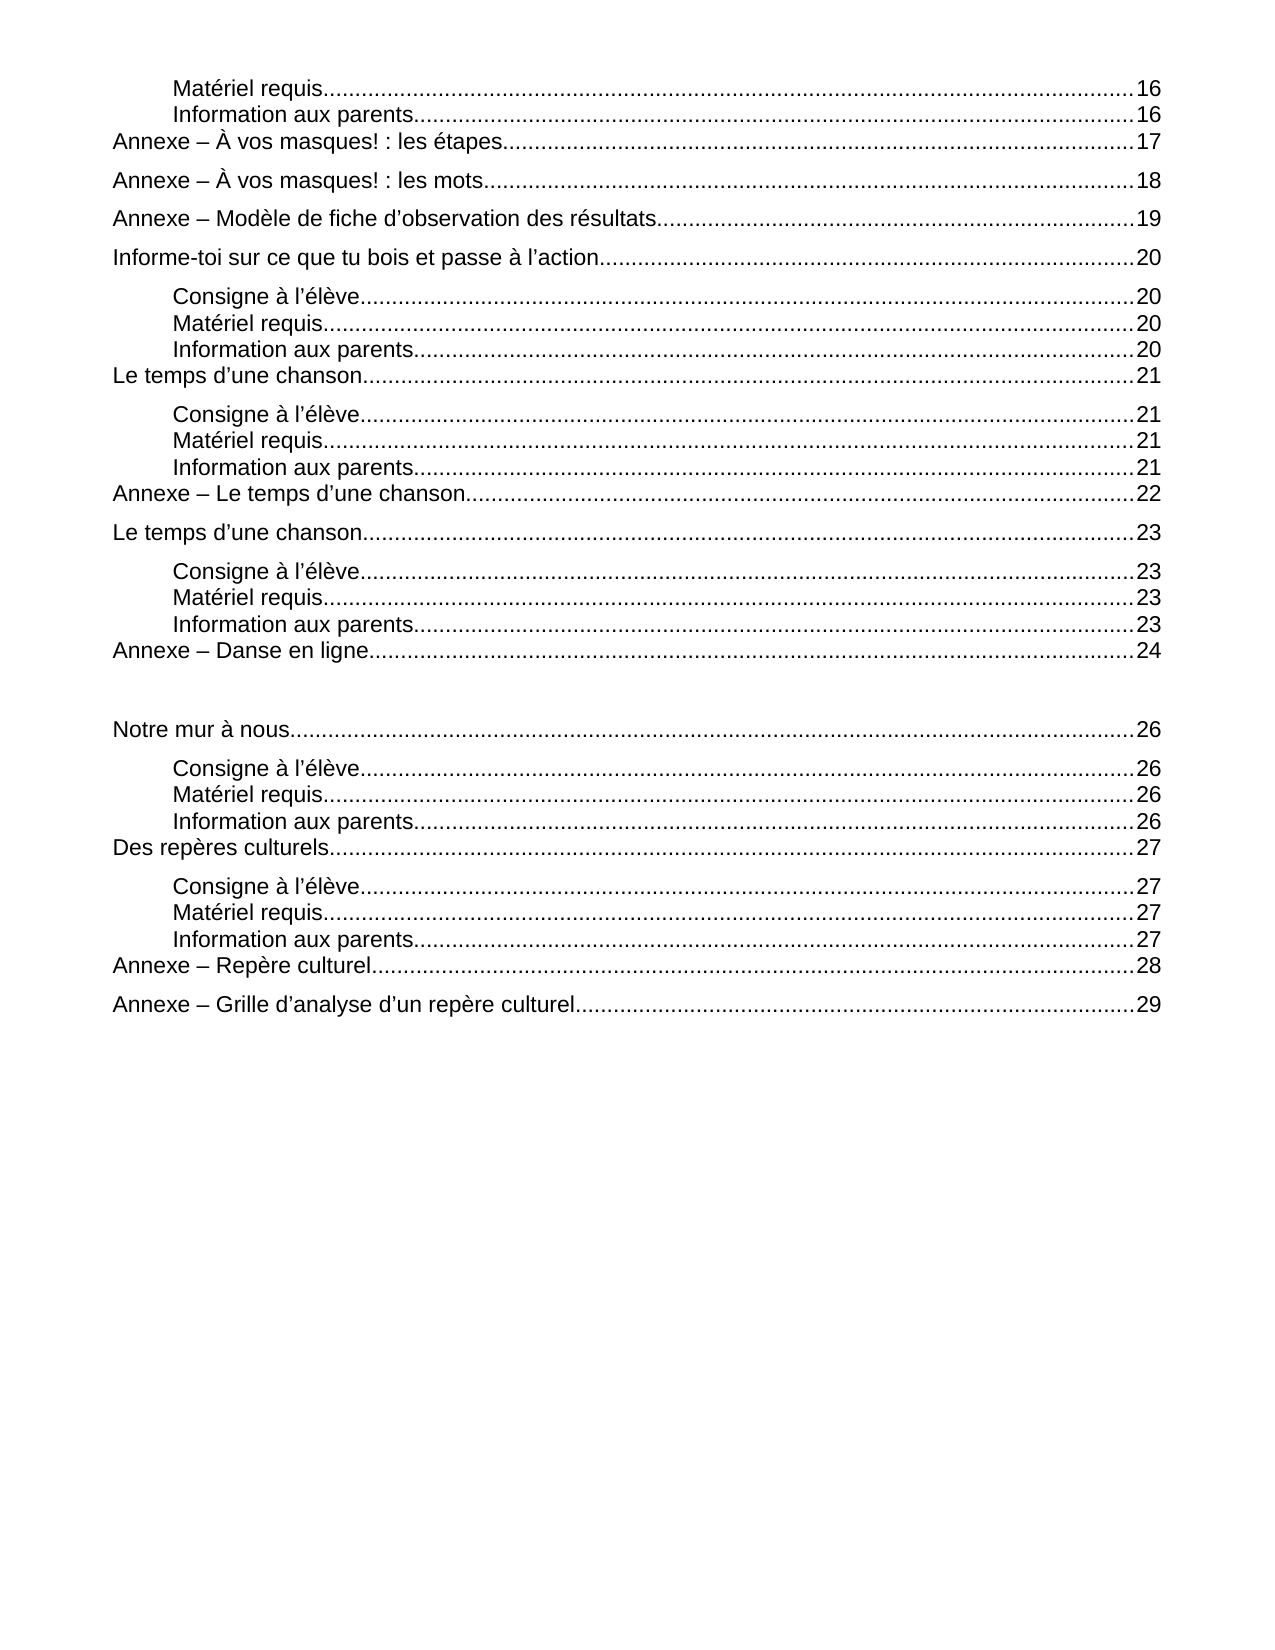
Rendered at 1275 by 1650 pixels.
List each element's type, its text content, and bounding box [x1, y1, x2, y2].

text Annexe – Le temps d’une chanson 22 [112, 480, 1162, 506]
text Annexe – À vos masques! : les mots 18 [112, 167, 1162, 193]
text Annexe – Modèle de fiche d’observation des résultats 19 [112, 205, 1162, 232]
text Matériel requis 26 [172, 781, 1162, 808]
text Matériel requis 27 [172, 899, 1162, 926]
text Le temps d’une chanson 23 [112, 519, 1162, 545]
text Information aux parents 21 [172, 454, 1162, 480]
text Information aux parents 16 [172, 101, 1162, 128]
text Matériel requis 16 [172, 75, 1162, 101]
text Consigne à l’élève 27 [172, 873, 1162, 899]
text Le temps d’une chanson 21 [112, 362, 1162, 388]
text Consigne à l’élève 20 [172, 283, 1162, 309]
text Matériel requis 20 [172, 309, 1162, 336]
text Consigne à l’élève 21 [172, 401, 1162, 427]
text Annexe – À vos masques! : les étapes 17 [112, 128, 1162, 154]
text Annexe – Repère culturel 28 [112, 952, 1162, 978]
text Information aux parents 26 [172, 808, 1162, 834]
text Annexe – Danse en ligne 24 [112, 637, 1162, 663]
text Information aux parents 27 [172, 926, 1162, 952]
text Annexe – Grille d’analyse d’un repère culturel 29 [112, 991, 1162, 1017]
text Information aux parents 23 [172, 611, 1162, 637]
text Des repères culturels 27 [112, 834, 1162, 861]
text Consigne à l’élève 26 [172, 755, 1162, 781]
text Matériel requis 21 [172, 427, 1162, 454]
text Notre mur à nous 26 [112, 716, 1162, 743]
text Matériel requis 23 [172, 584, 1162, 611]
text Information aux parents 20 [172, 336, 1162, 362]
text Consigne à l’élève 23 [172, 558, 1162, 584]
text Informe-toi sur ce que tu bois et passe à l’action 20 [112, 244, 1162, 271]
